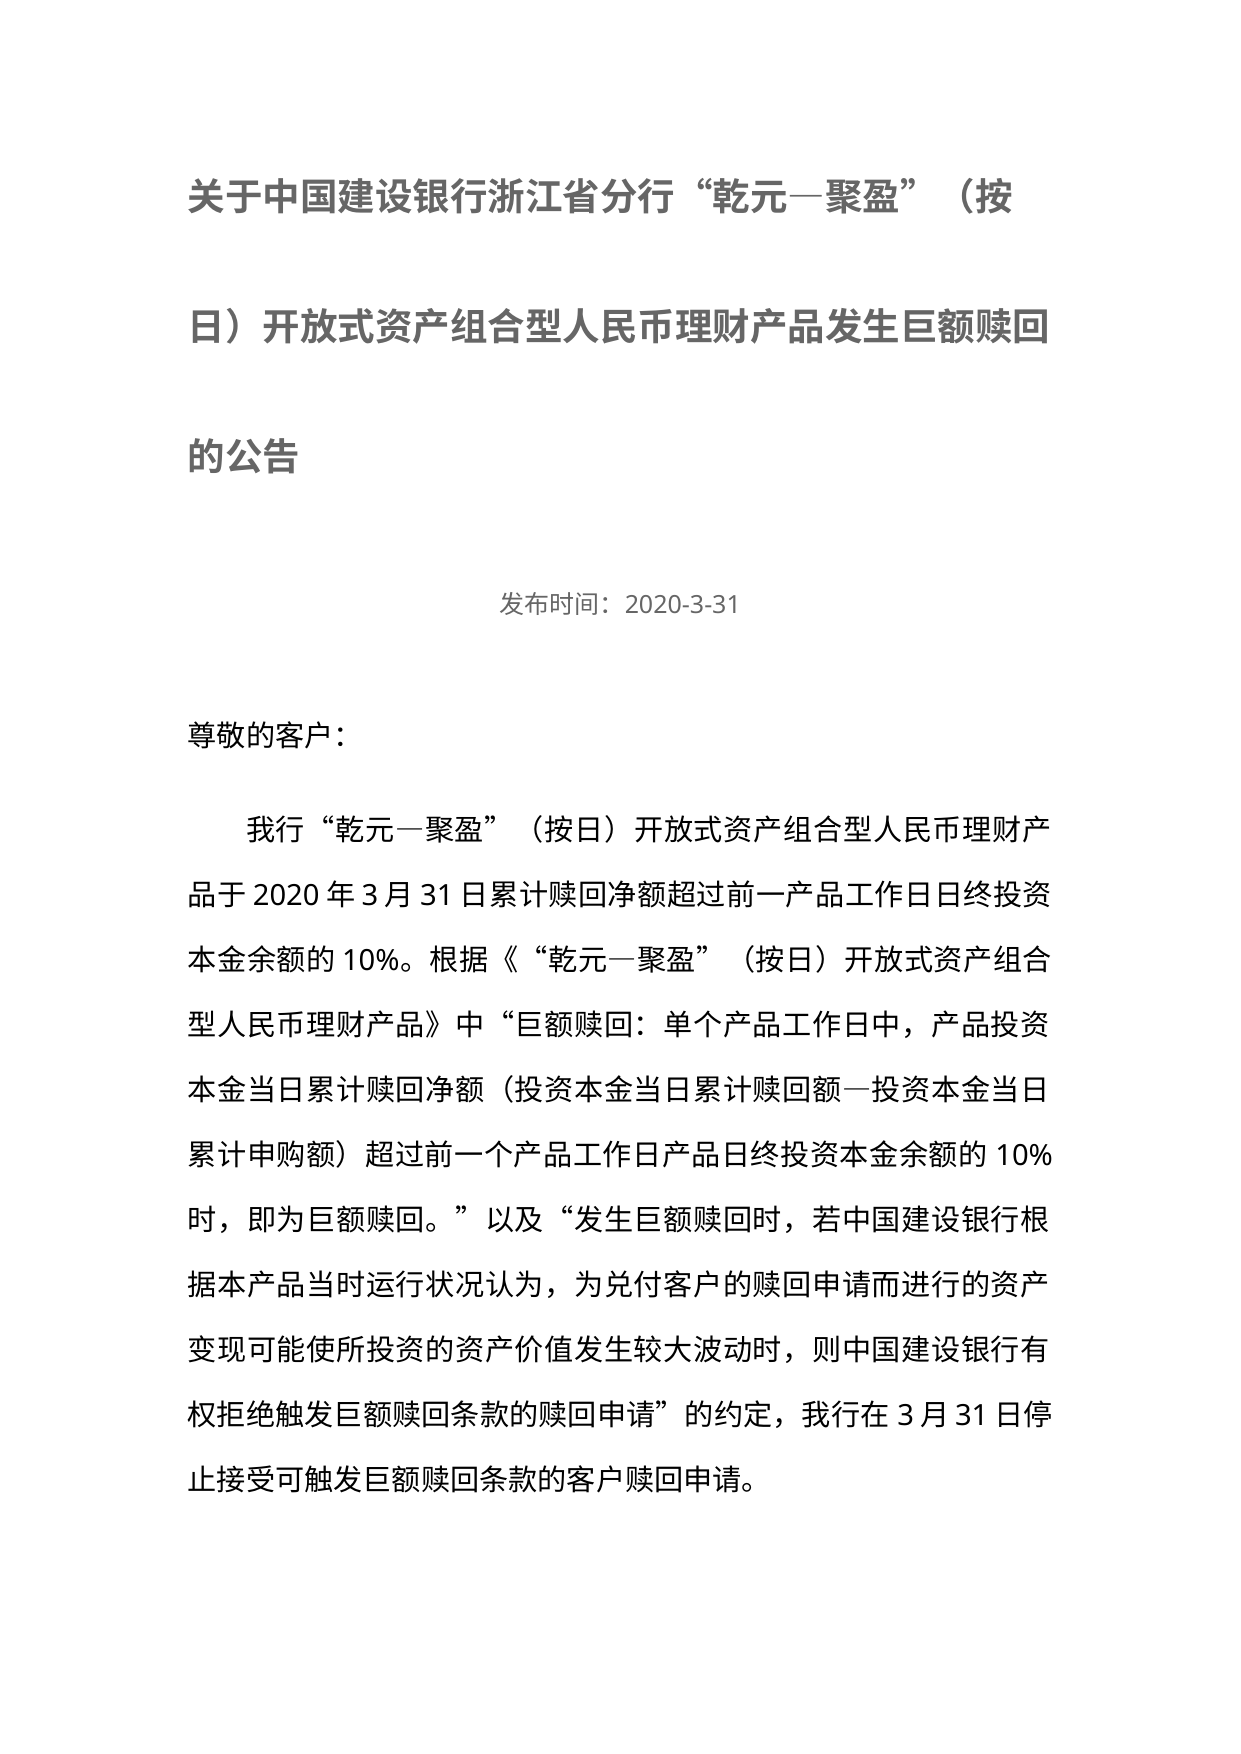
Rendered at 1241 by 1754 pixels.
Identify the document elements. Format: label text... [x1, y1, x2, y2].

text 尊敬的客户： [187, 701, 1053, 766]
text 我行“乾元—聚盈”（按日）开放式资产组合型人民币理财产品于2020年3月31日累计赎回净额超过前一产品工作日日终投资本金余额的10%。根据《“乾元—聚盈”（按日）开放式资产组合型人民币理财产品》中“巨额赎回：单个产品工作日中，产品投资本金当日累计赎回净额（投资本金当日累计赎回额—投资本金当日累计申购额）超过前一个产品工作日产品日终投资本金余额的10%时，即为巨额赎回。”以及“发生巨额赎回时，若中国建设银行根据本产品当时运行状况认为，为兑付客户的赎回申请而进行的资产变现可能使所投资的资产价值发生较大波动时，则中国建设银行有权拒绝触发巨额赎回条款的赎回申请”的约定，我行在3月31日停止接受可触发巨额赎回条款的客户赎回申请。 [187, 795, 1053, 1510]
text 发布时间：2020-3-31 [187, 570, 1053, 635]
text 关于中国建设银行浙江省分行“乾元—聚盈”（按日）开放式资产组合型人民币理财产品发生巨额赎回的公告 [187, 162, 1053, 487]
